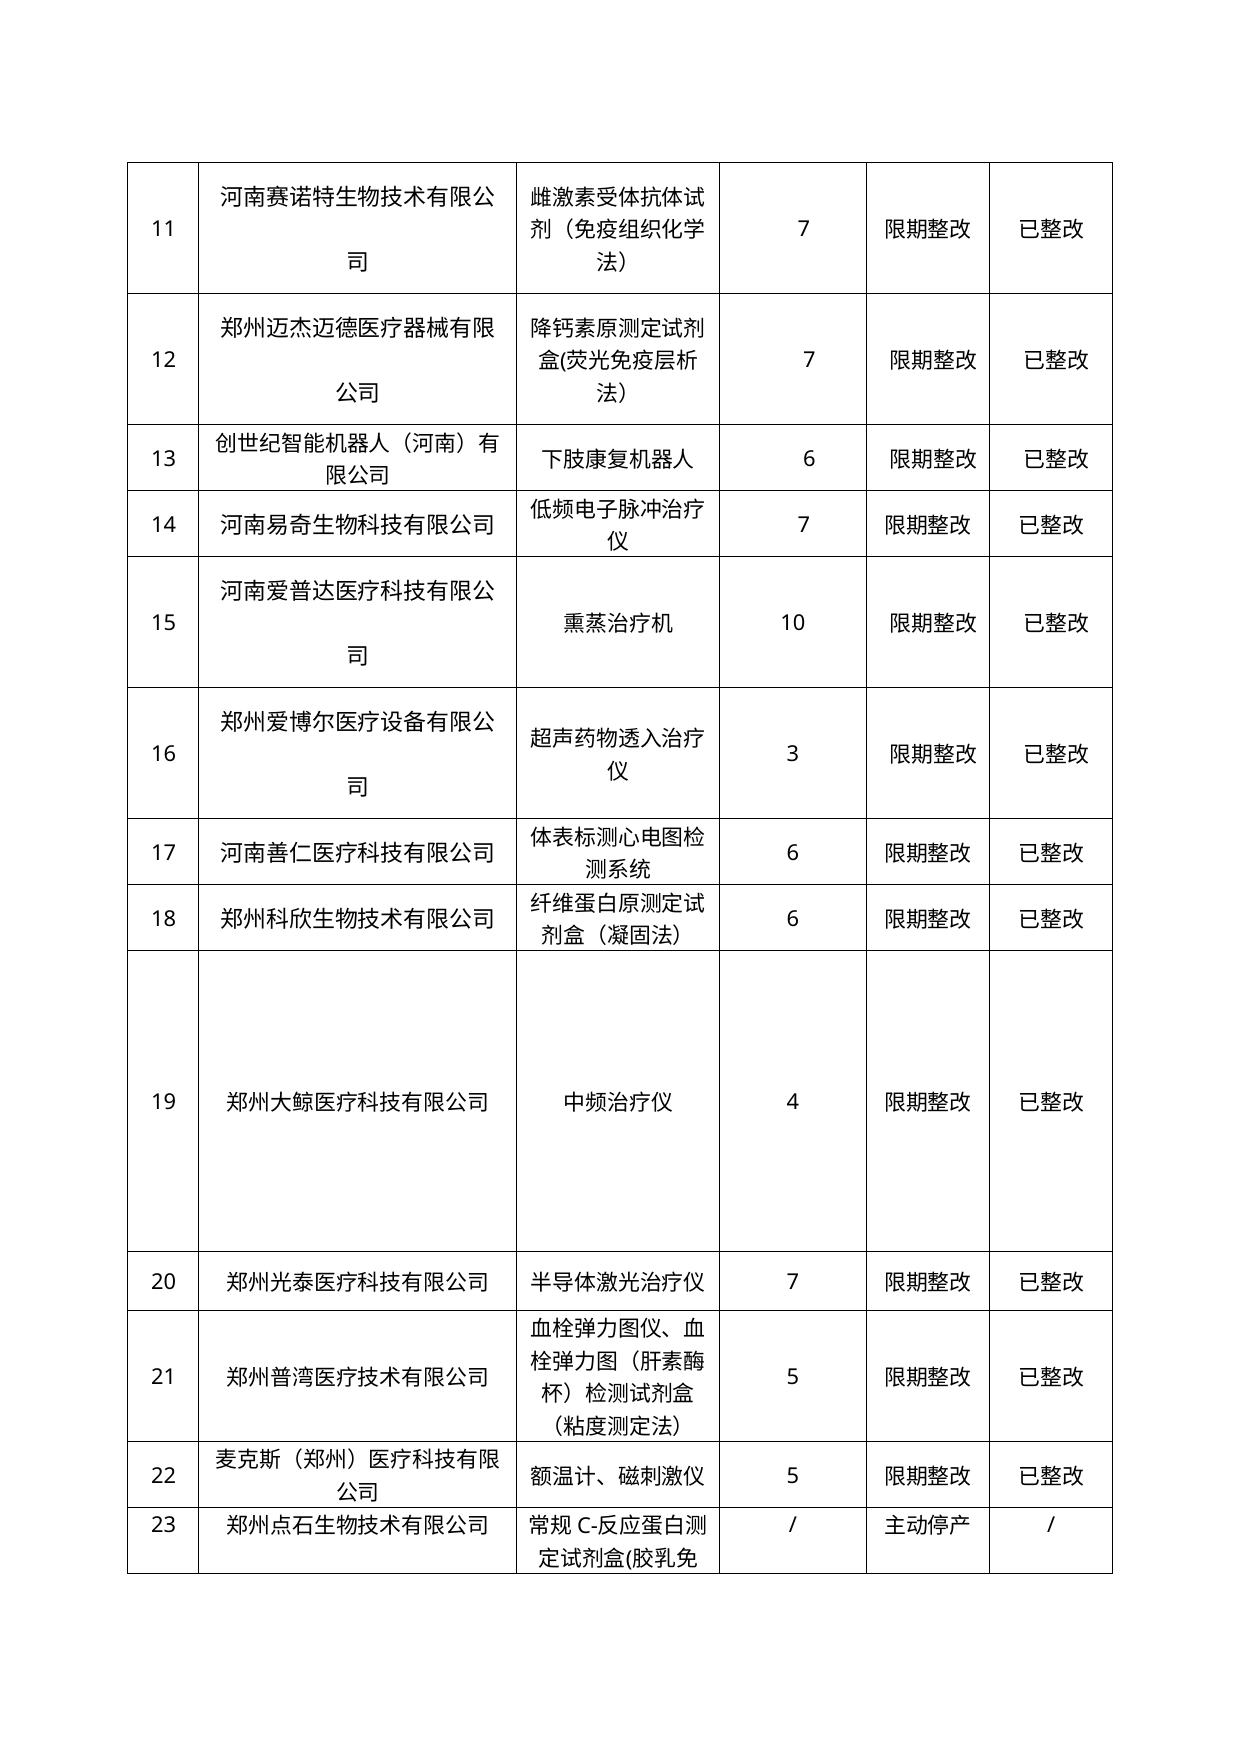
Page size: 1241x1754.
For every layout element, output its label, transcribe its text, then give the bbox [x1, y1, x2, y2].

table_cell 已整改 [990, 1252, 1112, 1310]
table_cell 郑州科欣生物技术有限公司 [199, 885, 516, 950]
table_cell 22 [128, 1442, 198, 1507]
table_cell 中频治疗仪 [517, 951, 719, 1251]
table_cell 河南善仁医疗科技有限公司 [199, 819, 516, 884]
table_cell 熏蒸治疗机 [517, 557, 719, 687]
table_cell 已整改 [990, 425, 1112, 490]
table_cell 河南赛诺特生物技术有限公司 [199, 163, 516, 293]
table_cell 创世纪智能机器人（河南）有限公司 [199, 425, 516, 490]
table_cell 7 [720, 163, 866, 293]
table_cell 半导体激光治疗仪 [517, 1252, 719, 1310]
table_cell 17 [128, 819, 198, 884]
table_cell 超声药物透入治疗仪 [517, 688, 719, 818]
table_cell 5 [720, 1442, 866, 1507]
table_cell 体表标测心电图检测系统 [517, 819, 719, 884]
table_cell 郑州迈杰迈德医疗器械有限公司 [199, 294, 516, 424]
table_cell 低频电子脉冲治疗仪 [517, 491, 719, 556]
table_cell 23 [128, 1508, 198, 1573]
table_cell 限期整改 [867, 557, 989, 687]
table_cell 已整改 [990, 885, 1112, 950]
table_cell 已整改 [990, 163, 1112, 293]
table_cell 已整改 [990, 294, 1112, 424]
table_cell 限期整改 [867, 819, 989, 884]
table_cell 限期整改 [867, 163, 989, 293]
table_cell 降钙素原测定试剂盒(荧光免疫层析法） [517, 294, 719, 424]
table_cell 限期整改 [867, 1311, 989, 1441]
table_cell 7 [720, 294, 866, 424]
table_cell 5 [720, 1311, 866, 1441]
table_cell 13 [128, 425, 198, 490]
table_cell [517, 1508, 719, 1573]
table_cell 血栓弹力图仪、血栓弹力图（肝素酶杯）检测试剂盒（粘度测定法） [517, 1311, 719, 1441]
table_cell 河南爱普达医疗科技有限公司 [199, 557, 516, 687]
table_cell 郑州爱博尔医疗设备有限公司 [199, 688, 516, 818]
table_cell 7 [720, 1252, 866, 1310]
table_cell 限期整改 [867, 1252, 989, 1310]
table_cell 雌激素受体抗体试剂（免疫组织化学法） [517, 163, 719, 293]
table_cell 限期整改 [867, 885, 989, 950]
table_cell 主动停产 [867, 1508, 989, 1573]
table_cell 20 [128, 1252, 198, 1310]
table_cell 14 [128, 491, 198, 556]
table_cell 限期整改 [867, 688, 989, 818]
table_cell 15 [128, 557, 198, 687]
table_cell 19 [128, 951, 198, 1251]
table_cell 限期整改 [867, 294, 989, 424]
table_cell / [720, 1508, 866, 1573]
table_cell 郑州点石生物技术有限公司 [199, 1508, 516, 1573]
table_cell 已整改 [990, 951, 1112, 1251]
table_cell 额温计、磁刺激仪 [517, 1442, 719, 1507]
table_cell 限期整改 [867, 1442, 989, 1507]
table_cell 12 [128, 294, 198, 424]
table_cell 6 [720, 819, 866, 884]
table_cell 4 [720, 951, 866, 1251]
table_cell 已整改 [990, 1311, 1112, 1441]
table_cell 6 [720, 885, 866, 950]
table_cell 已整改 [990, 491, 1112, 556]
table_cell 3 [720, 688, 866, 818]
table_cell 下肢康复机器人 [517, 425, 719, 490]
table_cell 纤维蛋白原测定试剂盒（凝固法） [517, 885, 719, 950]
table_cell 已整改 [990, 557, 1112, 687]
table_cell 郑州大鲸医疗科技有限公司 [199, 951, 516, 1251]
table_cell 限期整改 [867, 491, 989, 556]
table_cell 麦克斯（郑州）医疗科技有限公司 [199, 1442, 516, 1507]
table_cell 限期整改 [867, 951, 989, 1251]
table_cell 16 [128, 688, 198, 818]
table_cell 18 [128, 885, 198, 950]
table_cell / [990, 1508, 1112, 1573]
table_cell 6 [720, 425, 866, 490]
table_cell 河南易奇生物科技有限公司 [199, 491, 516, 556]
table_cell 已整改 [990, 688, 1112, 818]
table_cell 郑州普湾医疗技术有限公司 [199, 1311, 516, 1441]
table_cell 已整改 [990, 1442, 1112, 1507]
table_cell 已整改 [990, 819, 1112, 884]
table_cell 郑州光泰医疗科技有限公司 [199, 1252, 516, 1310]
table_cell 限期整改 [867, 425, 989, 490]
table_cell 10 [720, 557, 866, 687]
table_cell 21 [128, 1311, 198, 1441]
table_cell 7 [720, 491, 866, 556]
table_cell 11 [128, 163, 198, 293]
